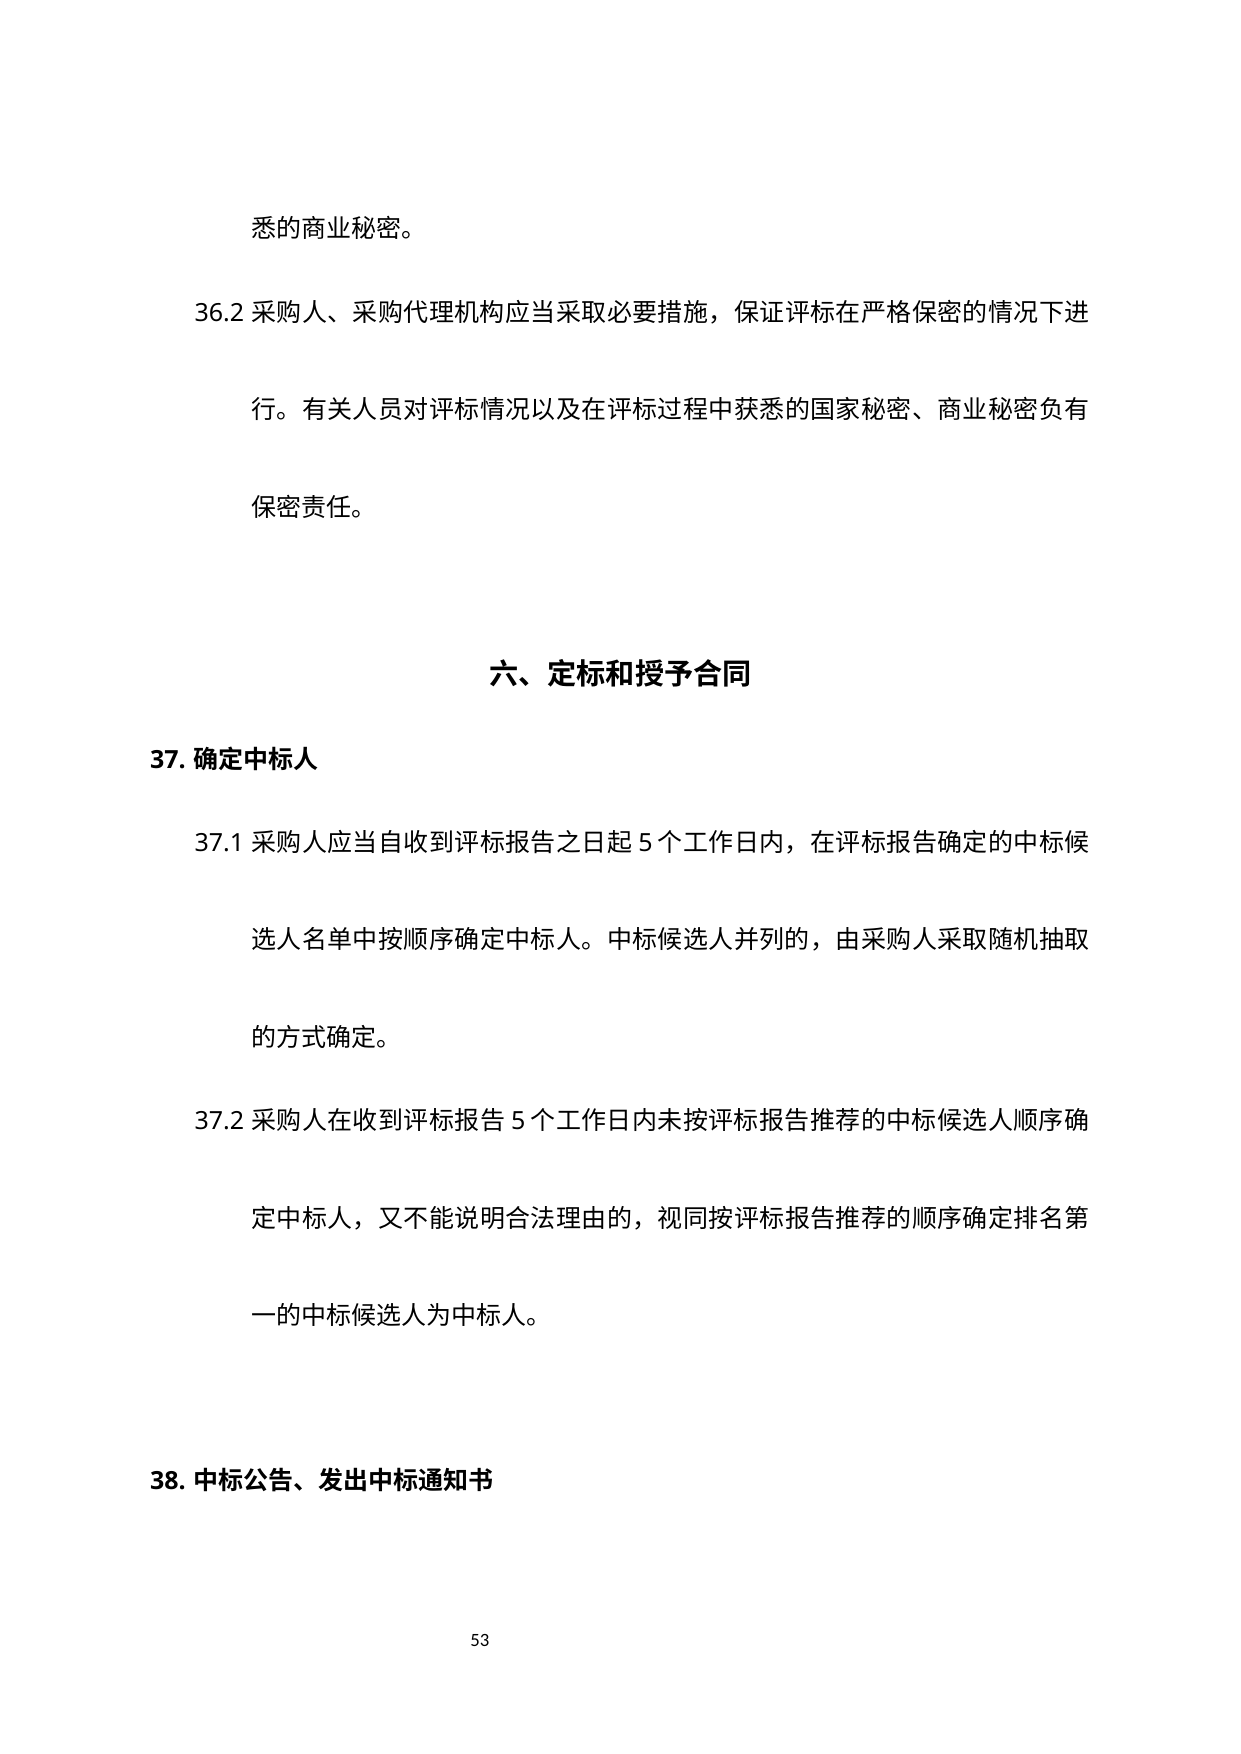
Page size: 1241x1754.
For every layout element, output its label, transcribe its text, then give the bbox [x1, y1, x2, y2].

list 采购人应当自收到评标报告之日起5个工作日内，在评标报告确定的中标候选人名单中按顺序确定中标人。中标候选人并列的，由采购人采取随机抽取的方式确定。 [194, 808, 1090, 1068]
list 采购人、采购代理机构应当采取必要措施，保证评标在严格保密的情况下进行。有关人员对评标情况以及在评标过程中获悉的国家秘密、商业秘密负有保密责任。 [194, 278, 1090, 538]
list 采购人在收到评标报告5个工作日内未按评标报告推荐的中标候选人顺序确定中标人，又不能说明合法理由的，视同按评标报告推荐的顺序确定排名第一的中标候选人为中标人。 [194, 1086, 1090, 1346]
list 确定中标人 [150, 725, 1090, 790]
text 六、定标和授予合同 [150, 639, 1090, 704]
list 中标公告、发出中标通知书 [150, 1446, 1090, 1511]
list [194, 194, 1090, 259]
